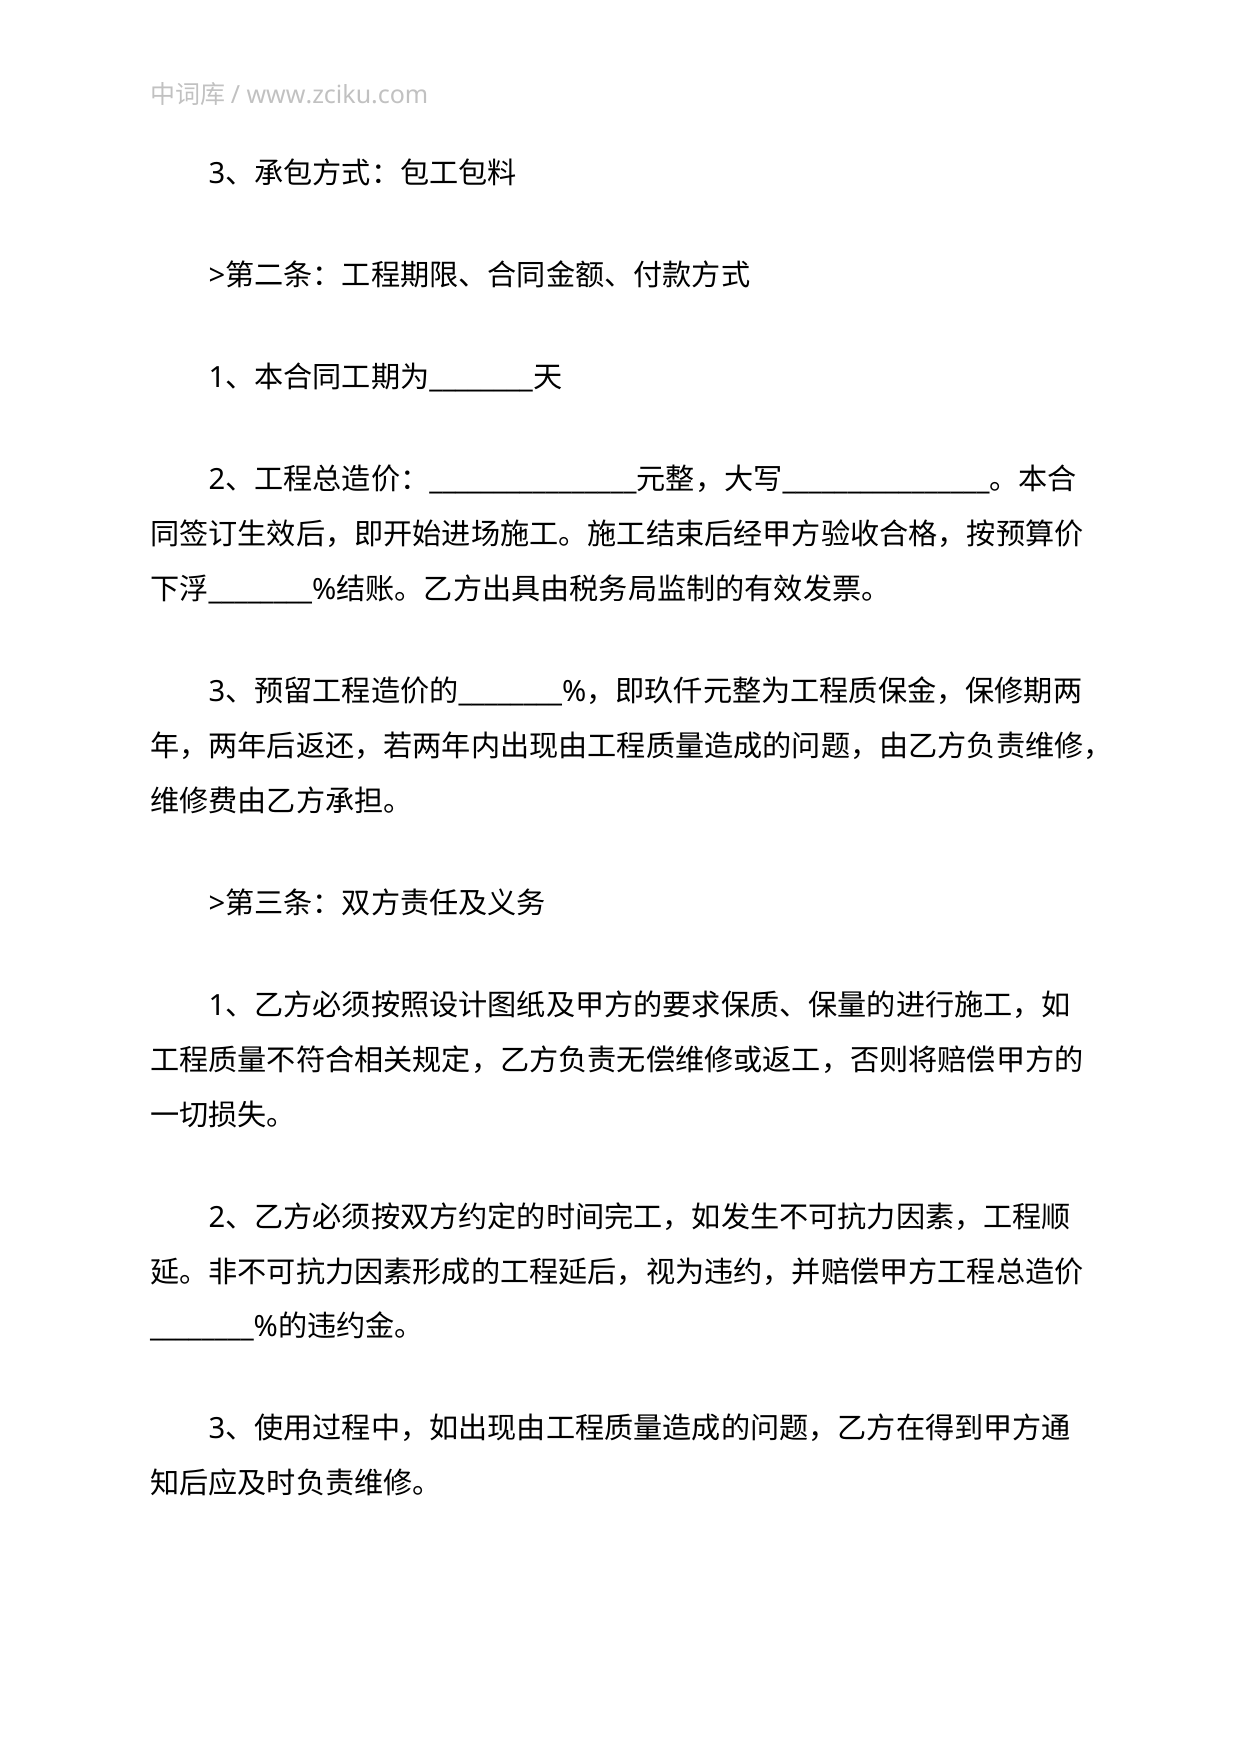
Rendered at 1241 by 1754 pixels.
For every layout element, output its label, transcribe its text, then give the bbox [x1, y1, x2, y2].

text 1、本合同工期为________天 [150, 354, 1090, 396]
text 2、工程总造价：________________元整，大写________________。本合同签订生效后，即开始进场施工。施工结束后经甲方验收合格，按预算价下浮________%结账。乙方出具由税务局监制的有效发票。 [150, 456, 1090, 608]
text 3、使用过程中，如出现由工程质量造成的问题，乙方在得到甲方通知后应及时负责维修。 [150, 1405, 1090, 1502]
text 3、承包方式：包工包料 [150, 150, 1090, 192]
text >第三条：双方责任及义务 [150, 879, 1090, 922]
text >第二条：工程期限、合同金额、付款方式 [150, 252, 1090, 294]
text 3、预留工程造价的________%，即玖仟元整为工程质保金，保修期两年，两年后返还，若两年内出现由工程质量造成的问题，由乙方负责维修，维修费由乙方承担。 [150, 668, 1090, 820]
text 2、乙方必须按双方约定的时间完工，如发生不可抗力因素，工程顺延。非不可抗力因素形成的工程延后，视为违约，并赔偿甲方工程总造价________%的违约金。 [150, 1193, 1090, 1345]
text 1、乙方必须按照设计图纸及甲方的要求保质、保量的进行施工，如工程质量不符合相关规定，乙方负责无偿维修或返工，否则将赔偿甲方的一切损失。 [150, 981, 1090, 1134]
